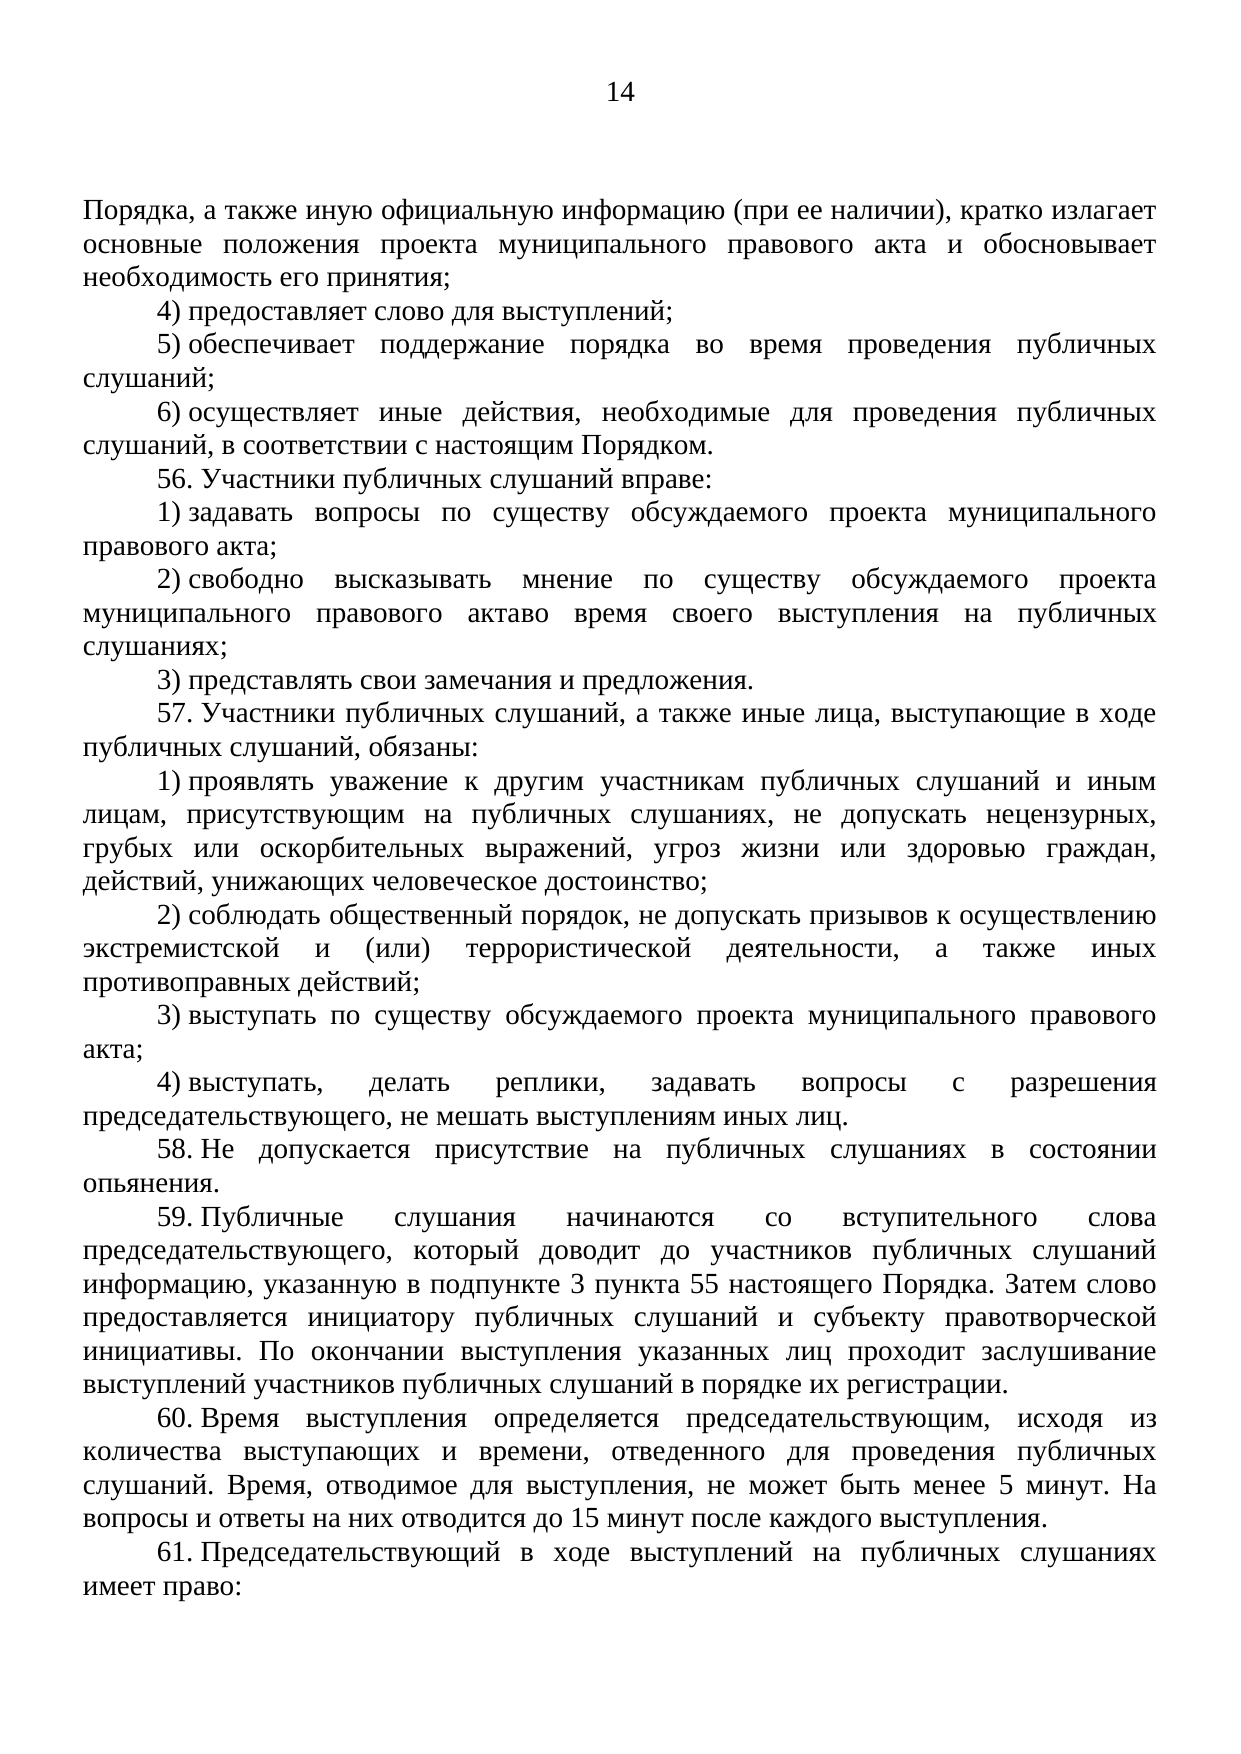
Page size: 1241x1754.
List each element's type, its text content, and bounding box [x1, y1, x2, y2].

text 61. Председательствующий в ходе выступлений на публичных слушаниях имеет право: [83, 1534, 1157, 1601]
text 2) соблюдать общественный порядок, не допускать призывов к осуществлению экстремистской и (или) террористической деятельности, а также иных противоправных действий; [83, 897, 1157, 997]
text 4) предоставляет слово для выступлений; [83, 293, 1157, 327]
text 6) осуществляет иные действия, необходимые для проведения публичных слушаний, в соответствии с настоящим Порядком. [83, 394, 1157, 461]
text 1) проявлять уважение к другим участникам публичных слушаний и иным лицам, присутствующим на публичных слушаниях, не допускать нецензурных, грубых или оскорбительных выражений, угроз жизни или здоровью граждан, действий, унижающих человеческое достоинство; [83, 763, 1157, 897]
text 57. Участники публичных слушаний, а также иные лица, выступающие в ходе публичных слушаний, обязаны: [83, 696, 1157, 763]
text 56. Участники публичных слушаний вправе: [83, 461, 1157, 494]
text 60. Время выступления определяется председательствующим, исходя из количества выступающих и времени, отведенного для проведения публичных слушаний. Время, отводимое для выступления, не может быть менее 5 минут. На вопросы и ответы на них отводится до 15 минут после каждого выступления. [83, 1400, 1157, 1534]
text 5) обеспечивает поддержание порядка во время проведения публичных слушаний; [83, 327, 1157, 394]
text 1) задавать вопросы по существу обсуждаемого проекта муниципального правового акта; [83, 494, 1157, 561]
text 58. Не допускается присутствие на публичных слушаниях в состоянии опьянения. [83, 1132, 1157, 1199]
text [83, 192, 1157, 293]
text 59. Публичные слушания начинаются со вступительного слова председательствующего, который доводит до участников публичных слушаний информацию, указанную в подпункте 3 пункта 55 настоящего Порядка. Затем слово предоставляется инициатору публичных слушаний и субъекту правотворческой инициативы. По окончании выступления указанных лиц проходит заслушивание выступлений участников публичных слушаний в порядке их регистрации. [83, 1199, 1157, 1400]
text 3) выступать по существу обсуждаемого проекта муниципального правового акта; [83, 997, 1157, 1064]
text 2) свободно высказывать мнение по существу обсуждаемого проекта муниципального правового актаво время своего выступления на публичных слушаниях; [83, 561, 1157, 662]
text 3) представлять свои замечания и предложения. [83, 662, 1157, 696]
text 4) выступать, делать реплики, задавать вопросы с разрешения председательствующего, не мешать выступлениям иных лиц. [83, 1064, 1157, 1132]
